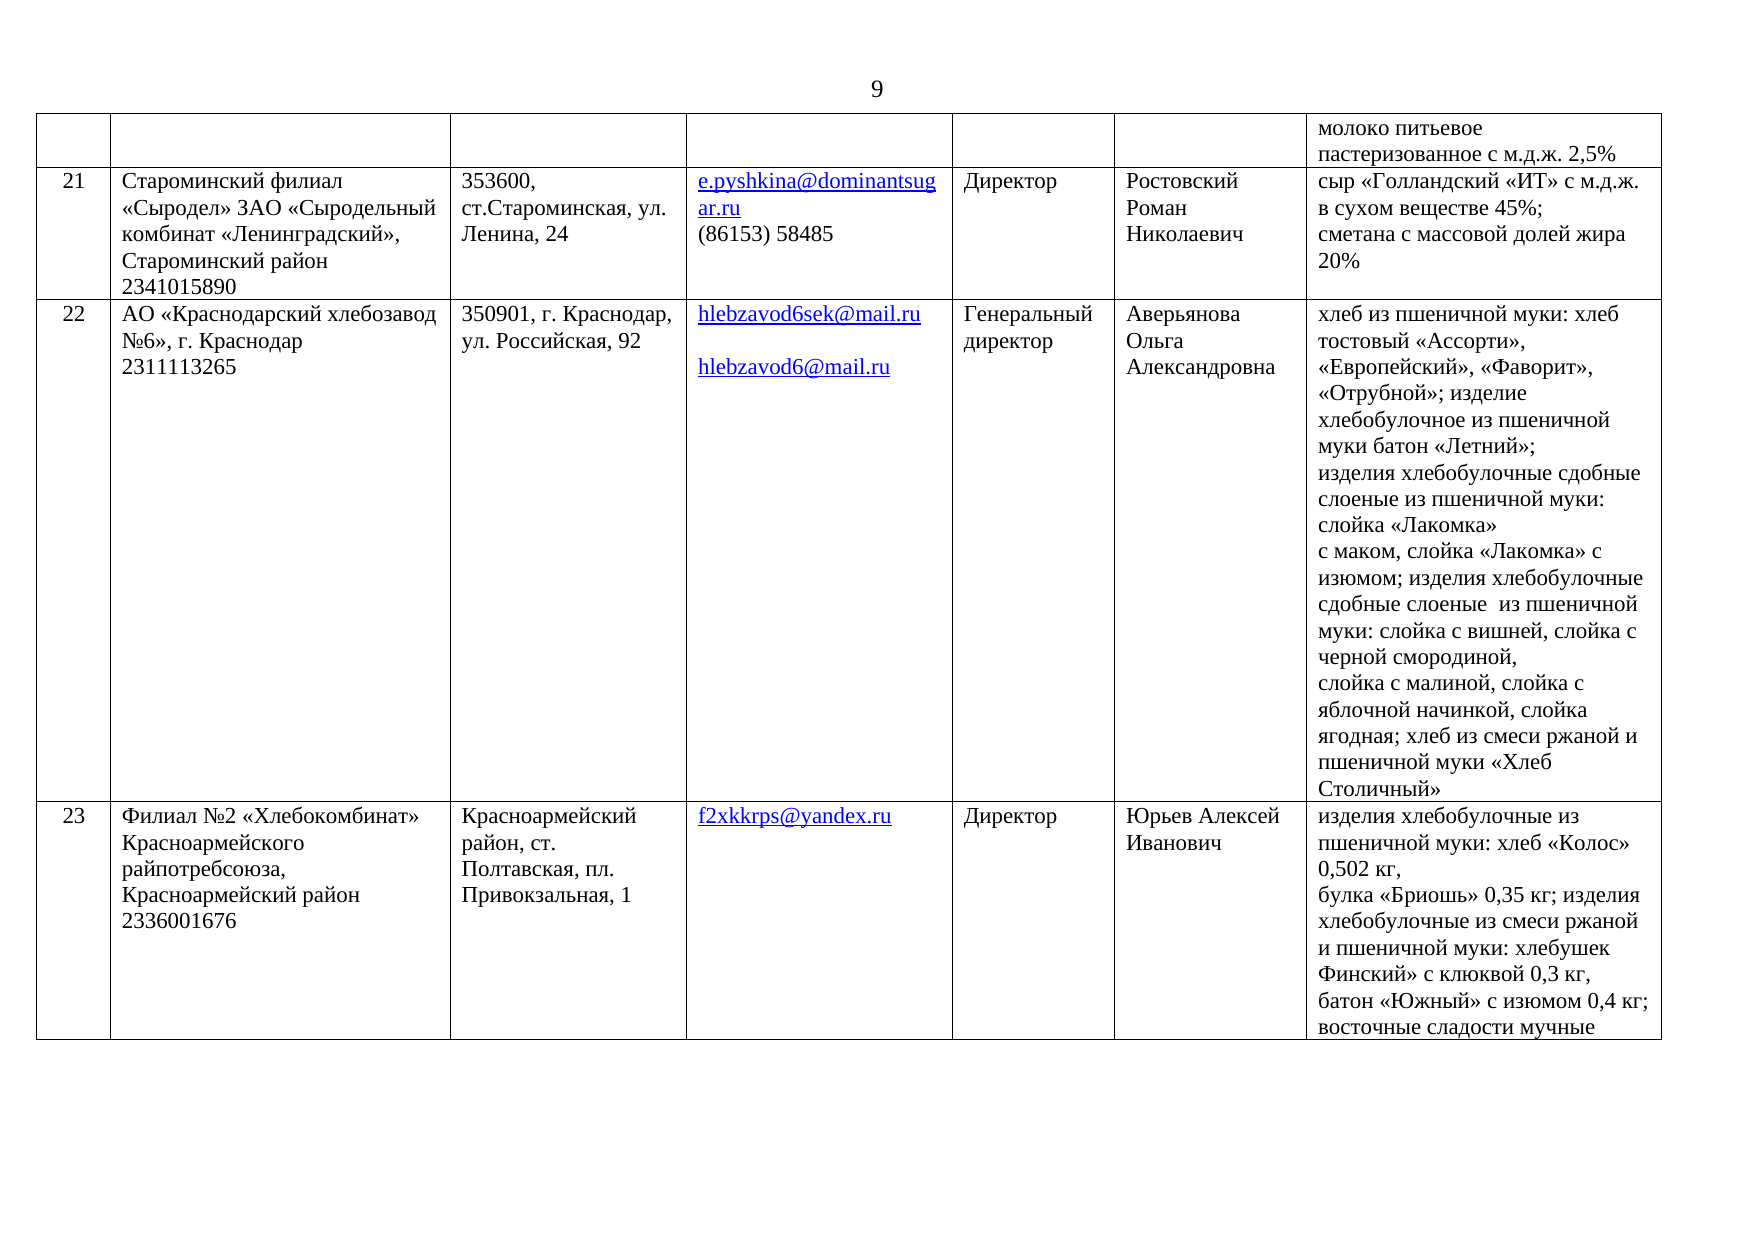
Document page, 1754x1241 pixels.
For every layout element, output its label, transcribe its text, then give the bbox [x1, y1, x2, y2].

table_cell f2xkkrps@yandex.ru [687, 802, 952, 1039]
table_cell Ростовский Роман Николаевич [1115, 168, 1306, 299]
table_cell 350901, г. Краснодар, ул. Российская, 92 [451, 300, 686, 801]
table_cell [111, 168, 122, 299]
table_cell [1115, 114, 1306, 167]
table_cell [1115, 802, 1306, 1039]
table_cell 21 [37, 168, 110, 299]
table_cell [451, 114, 686, 167]
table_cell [111, 114, 450, 167]
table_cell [1307, 114, 1661, 167]
table_cell Директор [953, 802, 1114, 1039]
table_cell Директор [953, 168, 1114, 299]
table_cell Аверьянова Ольга Александровна [1115, 300, 1306, 801]
table_cell 23 [37, 802, 110, 1039]
table_cell Генеральный директор [953, 300, 1114, 801]
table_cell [1307, 802, 1661, 1039]
table_cell hlebzavod6sek@mail.ru hlebzavod6@mail.ru [687, 300, 952, 801]
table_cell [687, 114, 952, 167]
table_cell АО «Краснодарский хлебозавод №6», г. Краснодар 2311113265 [111, 300, 450, 801]
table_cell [953, 114, 1114, 167]
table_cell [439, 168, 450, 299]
table_cell 353600, ст.Староминская, ул. Ленина, 24 [451, 168, 686, 299]
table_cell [451, 802, 686, 1039]
table_cell e.pyshkina@dominantsugar.ru (86153) 58485 [687, 168, 952, 299]
table_cell сыр «Голландский «ИТ» с м.д.ж. в сухом веществе 45%; сметана с массовой долей жира 20% [1307, 168, 1661, 299]
table_cell 20 [37, 114, 110, 167]
table_cell хлеб из пшеничной муки: хлеб тостовый «Ассорти», «Европейский», «Фаворит», «Отрубной»; изделие хлебобулочное из пшеничной муки батон «Летний»; изделия хлебобулочные сдобные слоеные из пшеничной муки: слойка «Лакомка» с маком, слойка «Лакомка» с изюмом; изделия хлебобулочные сдобные слоеные из пшеничной муки: слойка с вишней, слойка с черной смородиной, слойка с малиной, слойка с яблочной начинкой, слойка ягодная; хлеб из смеси ржаной и пшеничной муки «Хлеб Столичный» [1307, 300, 1661, 801]
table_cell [111, 802, 450, 1039]
table_cell 22 [37, 300, 110, 801]
